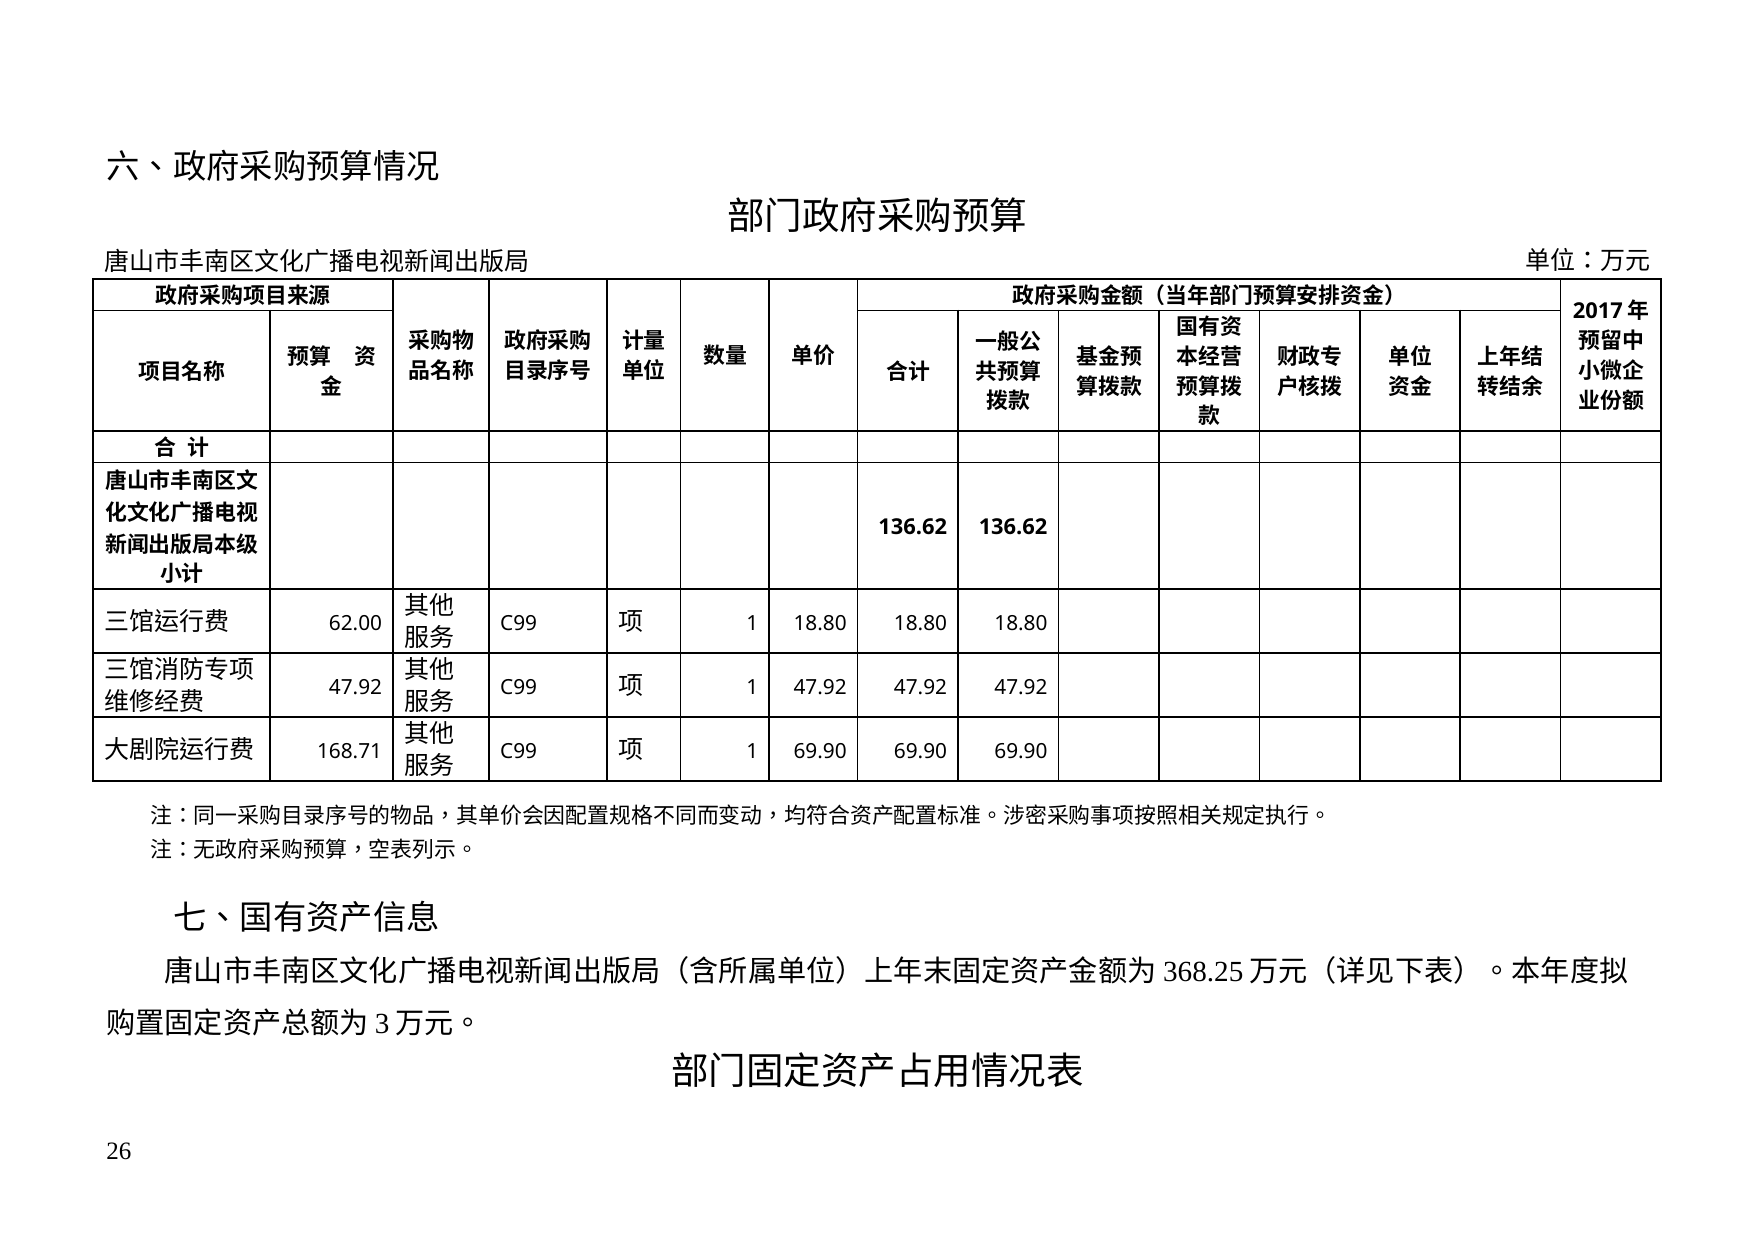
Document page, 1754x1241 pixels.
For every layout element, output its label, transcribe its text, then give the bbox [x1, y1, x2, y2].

table_header 唐山市丰南区文化广播电视新闻出版局 [94, 242, 857, 278]
table_cell 其他服务 [394, 654, 488, 716]
table_cell [1059, 654, 1158, 716]
table_cell [1561, 654, 1660, 716]
text 部门固定资产占用情况表 [106, 1044, 1648, 1095]
text 注：同一采购目录序号的物品，其单价会因配置规格不同而变动，均符合资产配置标准。涉密采购事项按照相关规定执行。 [106, 782, 1648, 834]
table_cell 136.62 [858, 463, 957, 588]
table_cell [1561, 432, 1660, 462]
table_cell [770, 463, 857, 588]
table_cell 47.92 [959, 654, 1058, 716]
table_cell [1160, 718, 1259, 780]
table_cell 大剧院运行费 [94, 718, 269, 780]
table_cell 18.80 [959, 590, 1058, 652]
table_cell [770, 432, 857, 462]
text 七、国有资产信息 [106, 893, 1648, 939]
table_cell 合 计 [94, 432, 269, 462]
table_cell 数量 [681, 280, 768, 430]
table_header 单位：万元 [858, 242, 1660, 278]
table_cell [1561, 463, 1660, 588]
table_cell 1 [681, 718, 768, 780]
table_cell [394, 432, 488, 462]
table_cell 三馆消防专项维修经费 [94, 654, 269, 716]
text 部门政府采购预算 [106, 189, 1648, 240]
table_cell 国有资本经营预算拨款 [1160, 311, 1259, 430]
table_cell [1260, 463, 1359, 588]
table_cell [1160, 432, 1259, 462]
table_cell 上年结转结余 [1461, 311, 1560, 430]
table_cell [1160, 654, 1259, 716]
table_cell [1461, 432, 1560, 462]
table_cell 政府采购金额（当年部门预算安排资金） [858, 280, 1560, 309]
table_cell 47.92 [271, 654, 392, 716]
table_cell [490, 463, 606, 588]
table_cell 采购物品名称 [394, 280, 488, 430]
table_cell 预算 资金 [271, 311, 392, 430]
table_cell [681, 432, 768, 462]
table_cell 政府采购目录序号 [490, 280, 606, 430]
table_cell 项 [608, 718, 680, 780]
table_cell [608, 432, 680, 462]
table_cell 18.80 [858, 590, 957, 652]
table_cell [1361, 463, 1459, 588]
table_cell [1059, 463, 1158, 588]
text 六、政府采购预算情况 [106, 143, 1648, 188]
table_cell [1361, 432, 1459, 462]
table_cell 18.80 [770, 590, 857, 652]
table_cell [271, 463, 392, 588]
table_cell [1260, 432, 1359, 462]
table_cell 其他服务 [394, 590, 488, 652]
table_cell 47.92 [858, 654, 957, 716]
table_cell [1059, 432, 1158, 462]
text 注：无政府采购预算，空表列示。 [106, 834, 1648, 864]
table_cell [1260, 718, 1359, 780]
table_cell [858, 432, 957, 462]
table_cell [608, 463, 680, 588]
table_cell 69.90 [770, 718, 857, 780]
table_cell [1361, 590, 1459, 652]
table_cell 69.90 [858, 718, 957, 780]
table_cell 项 [608, 590, 680, 652]
table_cell 唐山市丰南区文化文化广播电视新闻出版局本级小计 [94, 463, 269, 588]
table_cell [681, 463, 768, 588]
table_cell 项 [608, 654, 680, 716]
table_cell [394, 463, 488, 588]
table_cell [1059, 590, 1158, 652]
table_cell [490, 432, 606, 462]
table_cell [1260, 654, 1359, 716]
table_cell [959, 432, 1058, 462]
table_cell 项目名称 [94, 311, 269, 430]
table_cell 2017年 预留中 小微企 业份额 [1561, 280, 1660, 430]
table_cell 合计 [858, 311, 957, 430]
table_cell 1 [681, 590, 768, 652]
table_cell 47.92 [770, 654, 857, 716]
table_cell 财政专户核拨 [1260, 311, 1359, 430]
table_cell [1561, 718, 1660, 780]
table_cell 单位 资金 [1361, 311, 1459, 430]
table_cell 69.90 [959, 718, 1058, 780]
table_cell 1 [681, 654, 768, 716]
table_cell [1461, 463, 1560, 588]
table_cell [1461, 654, 1560, 716]
text 唐山市丰南区文化广播电视新闻出版局（含所属单位）上年末固定资产金额为 368.25万元（详见下表）。本年度拟购置固定资产总额为3万元。 [106, 940, 1648, 1044]
table_cell 单价 [770, 280, 857, 430]
table_cell 政府采购项目来源 [94, 280, 392, 309]
table_cell [1361, 654, 1459, 716]
table_cell 三馆运行费 [94, 590, 269, 652]
table_cell C99 [490, 718, 606, 780]
table_cell 一般公共预算拨款 [959, 311, 1058, 430]
table_cell 62.00 [271, 590, 392, 652]
table_cell [1461, 590, 1560, 652]
table_cell C99 [490, 654, 606, 716]
table_cell [1160, 463, 1259, 588]
table_cell [1461, 718, 1560, 780]
table_cell [1260, 590, 1359, 652]
table_cell 计量 单位 [608, 280, 680, 430]
table_cell [1059, 718, 1158, 780]
table_cell 基金预算拨款 [1059, 311, 1158, 430]
table_cell [1361, 718, 1459, 780]
table_cell C99 [490, 590, 606, 652]
table_cell [1160, 590, 1259, 652]
table_cell [271, 432, 392, 462]
table_cell 其他服务 [394, 718, 488, 780]
table_cell 136.62 [959, 463, 1058, 588]
table_cell [1561, 590, 1660, 652]
table_cell 168.71 [271, 718, 392, 780]
